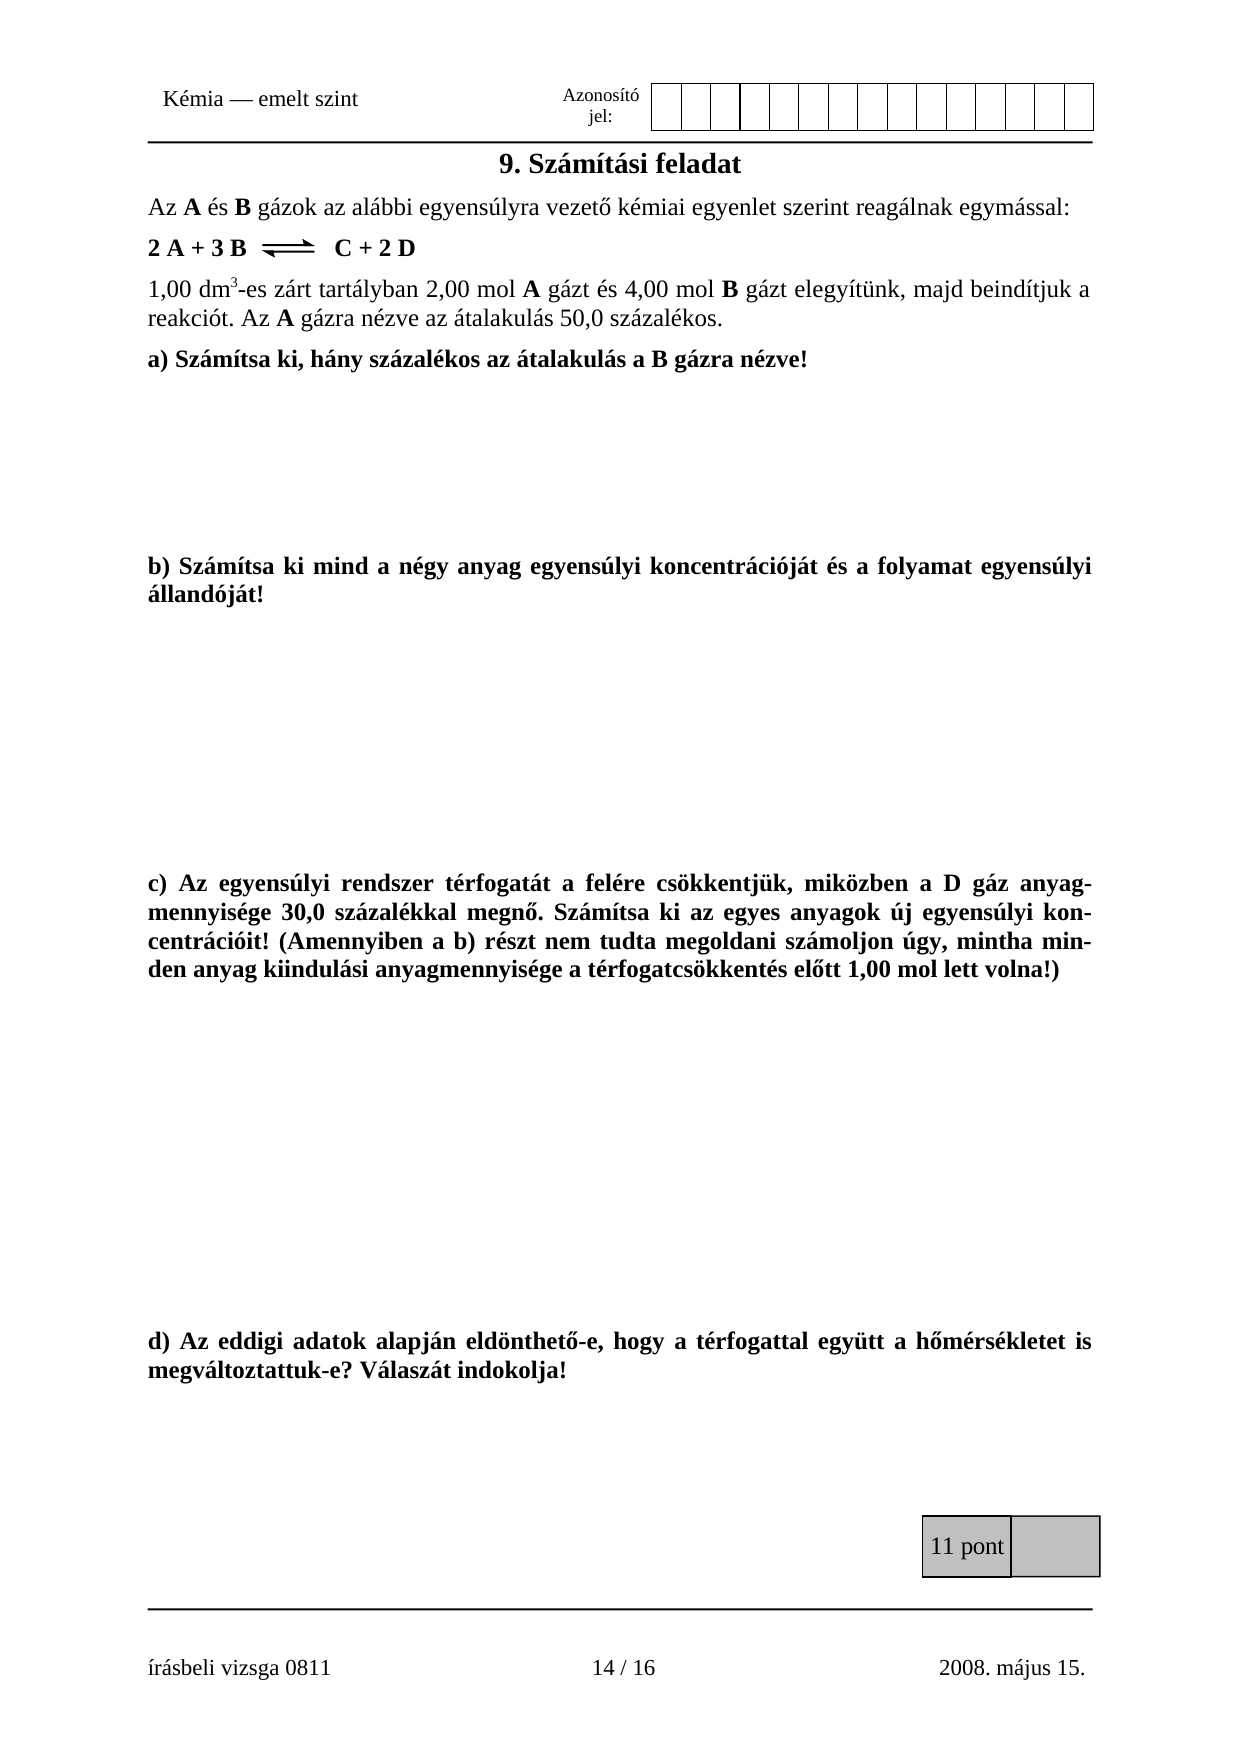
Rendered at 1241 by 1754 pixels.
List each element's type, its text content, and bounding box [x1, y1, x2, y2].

subtitle Az egyensúlyi rendszer térfogatát a felére csökkentjük, miközben a D gáz anyag- mennyisége 30,0 százalékkal megnő. Számítsa ki az egyes anyagok új egyensúlyi kon- centrációit! (Amennyiben a b) részt nem tudta megoldani számoljon úgy, mintha min- den anyag kiindulási anyagmennyisége a térfogatcsökkentés előtt 1,00 mol lett volna!) [148, 868, 1093, 983]
table_header [976, 84, 1005, 129]
table_header [888, 84, 916, 129]
table_header [1035, 84, 1064, 129]
subtitle Számítsa ki, hány százalékos az átalakulás a B gázra nézve! [147, 344, 1105, 373]
text Az A és B gázok az alábbi egyensúlyra vezető kémiai egyenlet szerint reagálnak egymással: [148, 192, 1105, 220]
list Az eddigi adatok alapján eldönthető-e, hogy a térfogattal együtt a hőmérsékletet is megváltoztattuk-e? Válaszát indokolja! [148, 1326, 1093, 1383]
table_header [858, 84, 887, 129]
table_header [1006, 84, 1034, 129]
table_header [741, 84, 769, 129]
table_header [947, 84, 975, 129]
list Számítsa ki mind a négy anyag egyensúlyi koncentrációját és a folyamat egyensúlyi állandóját! [148, 551, 1093, 608]
subtitle 2 A + 3 B C + 2 D [148, 233, 1105, 262]
table_header [682, 84, 710, 129]
table_header [770, 84, 798, 129]
table_header [799, 84, 828, 129]
table_header [917, 84, 946, 129]
table_header [711, 84, 739, 129]
table_header [652, 84, 681, 129]
table_header [829, 84, 857, 129]
subtitle Számítási feladat [499, 146, 1105, 179]
table_header [1065, 84, 1093, 129]
text 1,00 dm3-es zárt tartályban 2,00 mol A gázt és 4,00 mol B gázt elegyítünk, majd beindítjuk a reakciót. Az A gázra nézve az átalakulás 50,0 százalékos. [148, 274, 1105, 332]
